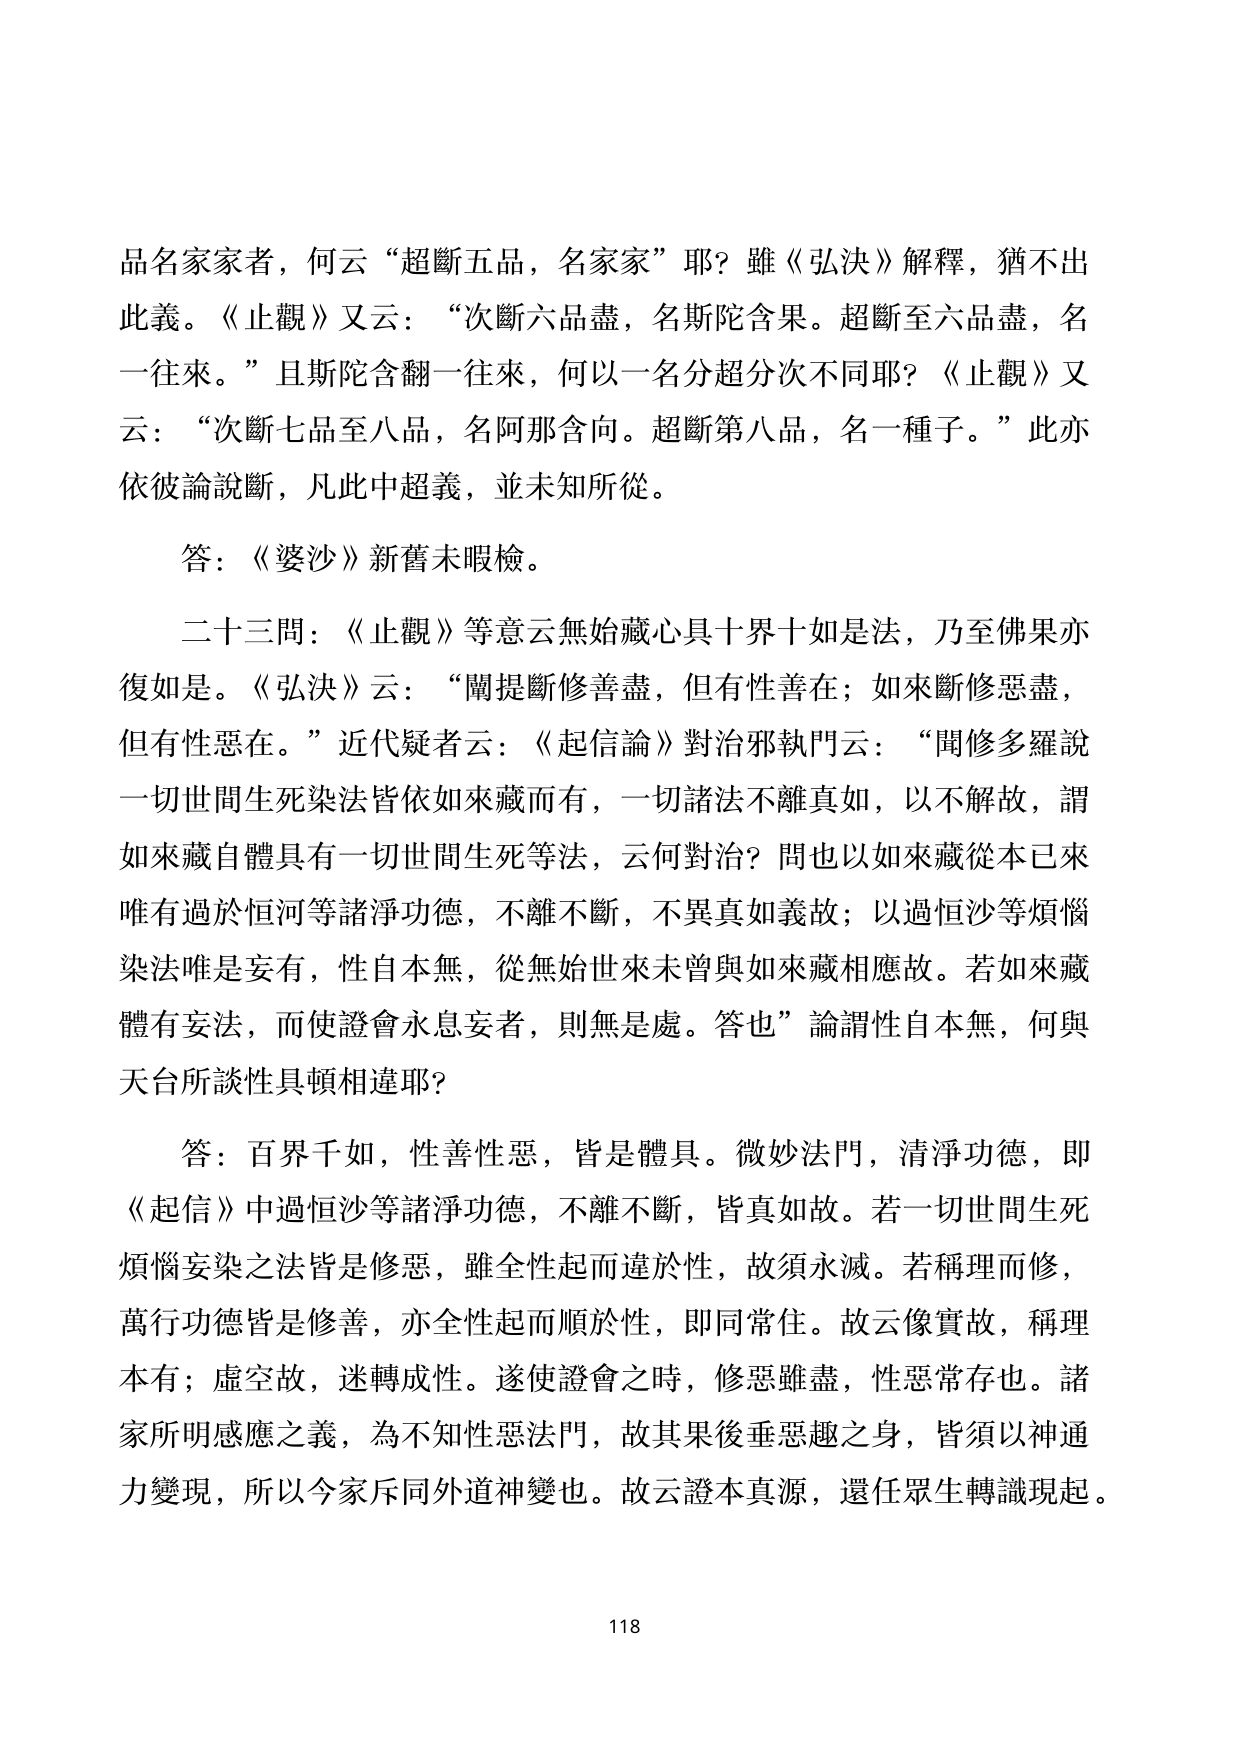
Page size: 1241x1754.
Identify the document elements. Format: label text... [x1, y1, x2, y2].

text 二十三問：《止觀》等意云無始藏心具十界十如是法，乃至佛果亦復如是。《弘決》云：“闡提斷修善盡，但有性善在；如來斷修惡盡，但有性惡在。”近代疑者云：《起信論》對治邪執門云：“聞修多羅說一切世間生死染法皆依如來藏而有，一切諸法不離真如，以不解故，謂如來藏自體具有一切世間生死等法，云何對治？問也以如來藏從本已來唯有過於恒河等諸淨功德，不離不斷，不異真如義故；以過恒沙等煩惱染法唯是妄有，性自本無，從無始世來未曾與如來藏相應故。若如來藏體有妄法，而使證會永息妄者，則無是處。答也”論謂性自本無，何與天台所談性具頓相違耶？ [118, 597, 1092, 1103]
text 答：《婆沙》新舊未暇檢。 [118, 524, 1092, 581]
